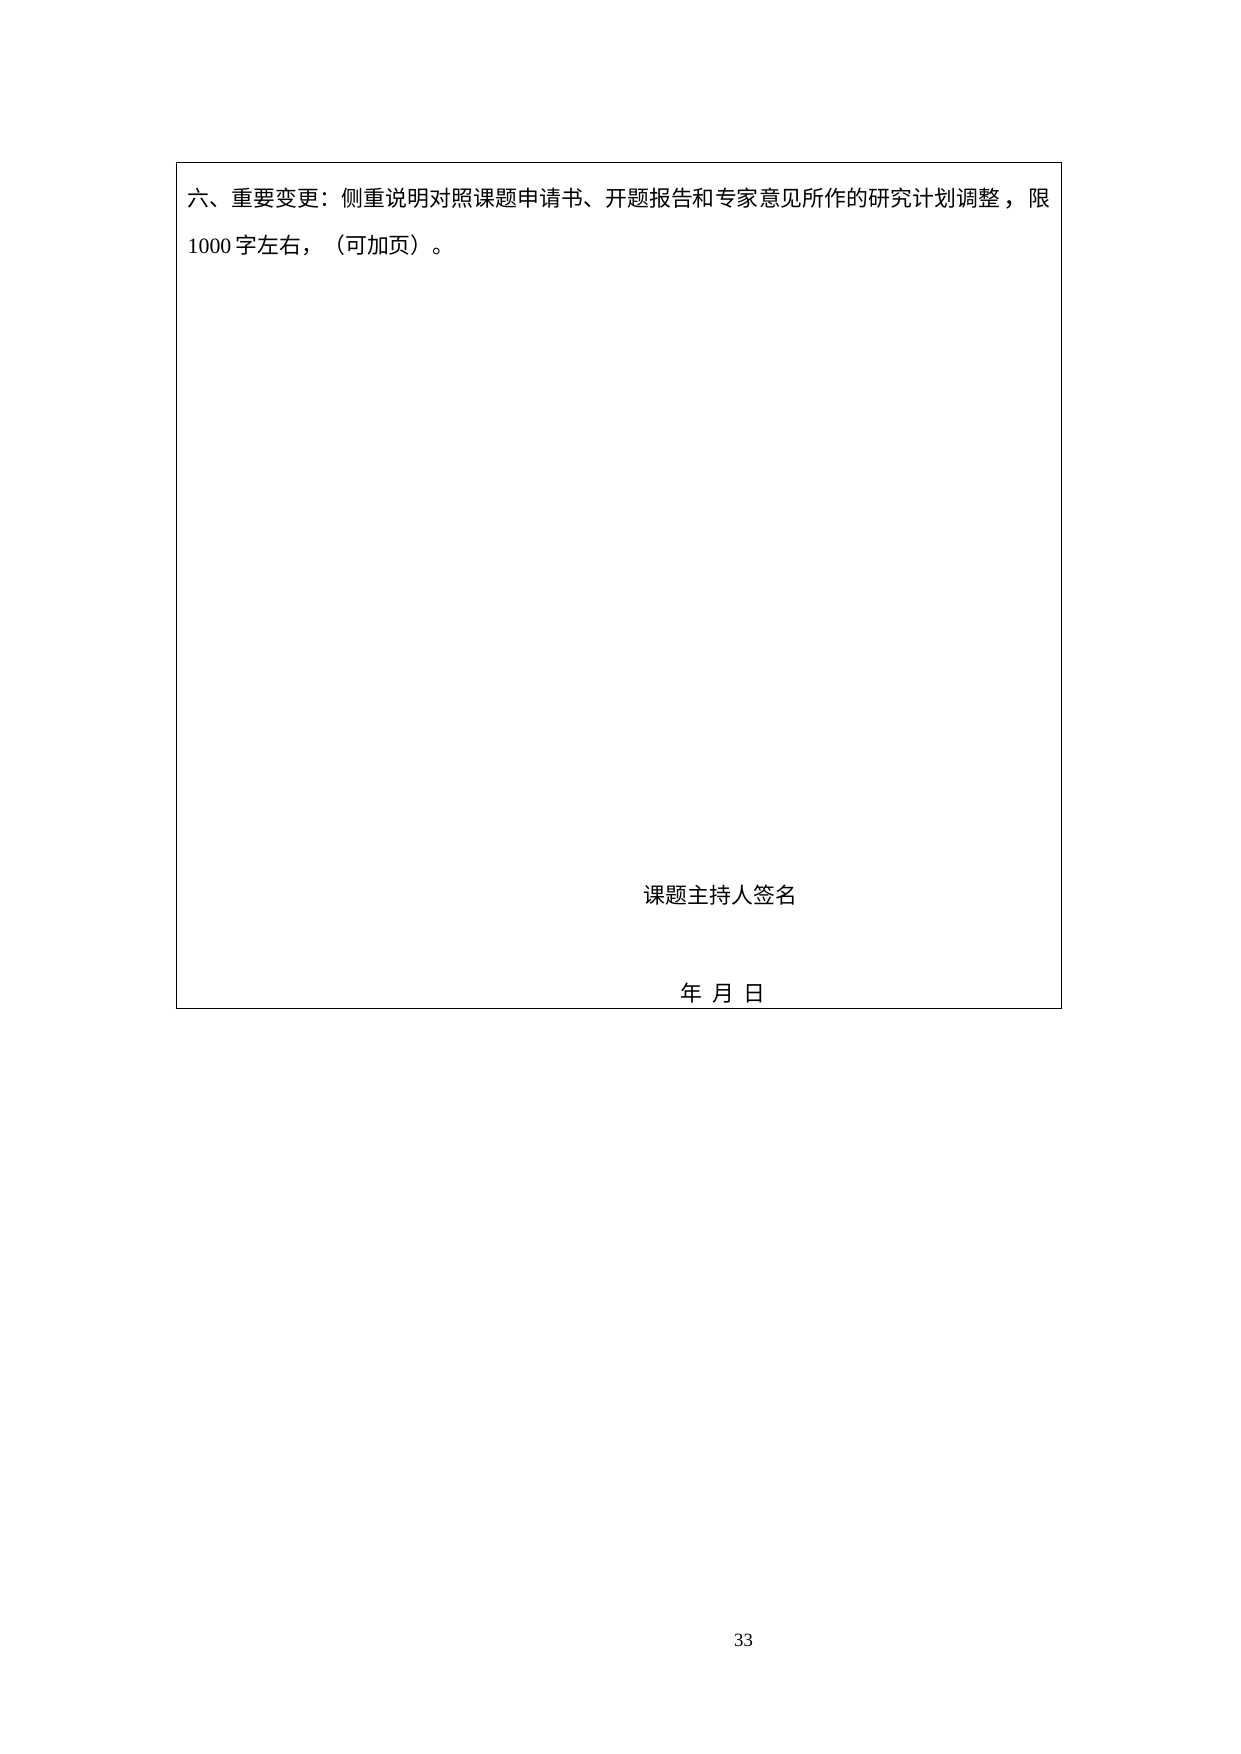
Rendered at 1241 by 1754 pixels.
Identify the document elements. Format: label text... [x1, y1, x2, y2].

table_cell 六、重要变更：侧重说明对照课题申请书、开题报告和专家意见所作的研究计划调整，限1000字左右，（可加页）。 课题主持人签名 年 月 日 [177, 163, 1061, 1008]
